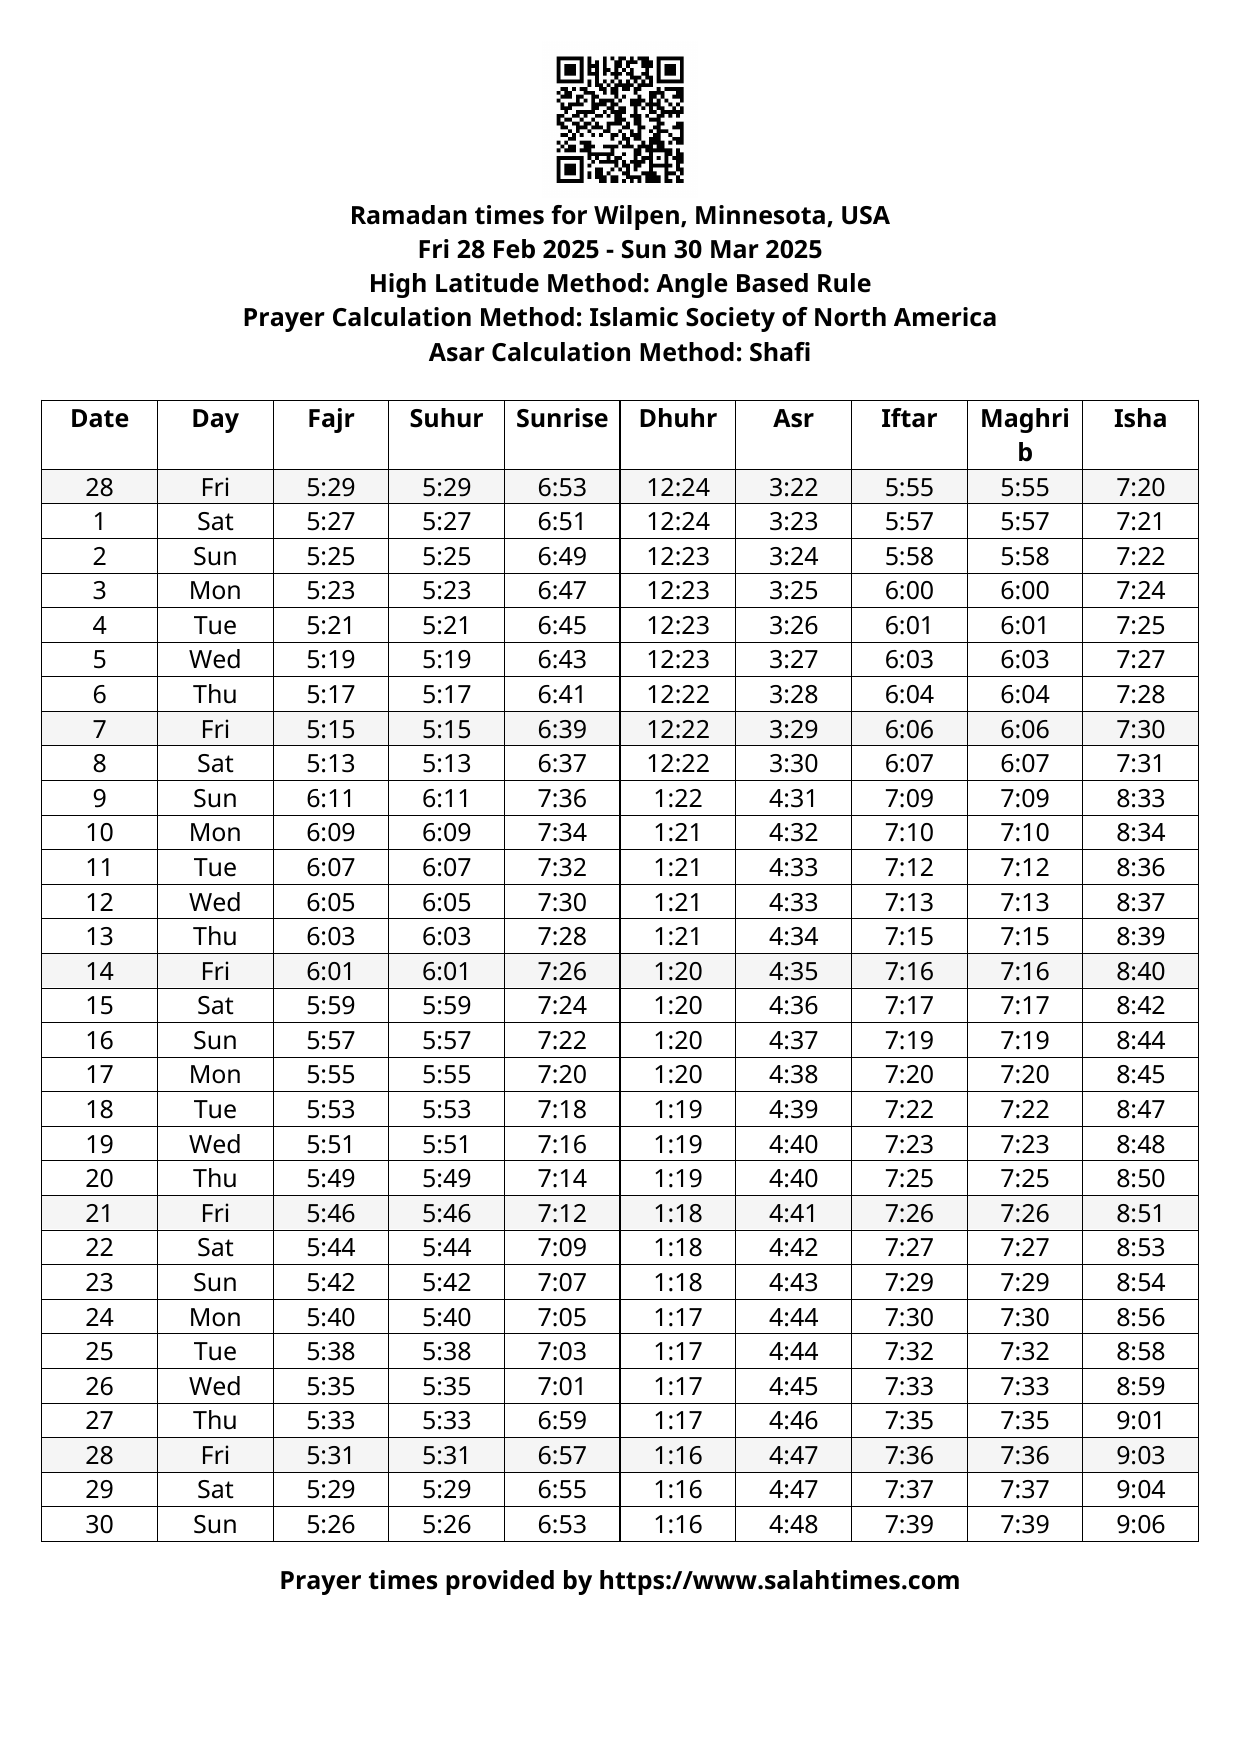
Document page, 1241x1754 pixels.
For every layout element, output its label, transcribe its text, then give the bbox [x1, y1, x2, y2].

table_cell 7:30 [1083, 712, 1198, 745]
table_cell Sun [158, 539, 273, 572]
table_cell 19 [42, 1127, 157, 1160]
table_cell 7:22 [968, 1092, 1082, 1126]
table_cell 8 [42, 746, 157, 780]
table_cell 7:36 [505, 781, 619, 814]
table_cell 1:18 [621, 1265, 735, 1299]
table_cell 7:03 [505, 1334, 619, 1368]
table_cell 7:20 [505, 1058, 619, 1091]
table_header Date [42, 401, 157, 469]
table_cell 7:13 [852, 885, 967, 918]
table_cell 8:45 [1083, 1058, 1198, 1091]
table_cell Mon [158, 1300, 273, 1333]
table_cell 7:22 [505, 1023, 619, 1057]
table_cell Fri [158, 712, 273, 745]
table_cell 7:16 [968, 954, 1082, 987]
table_cell 4:47 [736, 1438, 851, 1472]
table_cell 5:33 [274, 1404, 388, 1437]
table_cell 5:19 [274, 643, 388, 676]
table_cell 7:12 [505, 1196, 619, 1229]
table_cell 8:34 [1083, 816, 1198, 849]
table_cell 5:57 [274, 1023, 388, 1057]
table_cell 9 [42, 781, 157, 814]
table_cell 7:09 [505, 1231, 619, 1264]
table_cell 5:59 [389, 989, 504, 1022]
table_cell 13 [42, 919, 157, 953]
table_cell 7:17 [968, 989, 1082, 1022]
table_cell 7:10 [852, 816, 967, 849]
table_cell 5:26 [274, 1507, 388, 1541]
table_cell 7:29 [852, 1265, 967, 1299]
table_cell 1:17 [621, 1334, 735, 1368]
table_cell 1:21 [621, 885, 735, 918]
table_cell 4:35 [736, 954, 851, 987]
table_cell 7:22 [852, 1092, 967, 1126]
table_cell 1:16 [621, 1507, 735, 1541]
table_cell 4:38 [736, 1058, 851, 1091]
table_cell 6:09 [389, 816, 504, 849]
table_cell 5:25 [389, 539, 504, 572]
table_cell 3 [42, 574, 157, 607]
table_cell 9:04 [1083, 1473, 1198, 1506]
table_cell 5:40 [389, 1300, 504, 1333]
table_cell 5:29 [274, 1473, 388, 1506]
table_cell 7:32 [968, 1334, 1082, 1368]
table_cell 6:00 [852, 574, 967, 607]
table_cell 6:49 [505, 539, 619, 572]
table_cell 6:03 [389, 919, 504, 953]
table_cell 3:25 [736, 574, 851, 607]
table_cell 30 [42, 1507, 157, 1541]
table_cell 1:16 [621, 1438, 735, 1472]
table_cell 7:16 [852, 954, 967, 987]
text High Latitude Method: Angle Based Rule [42, 266, 1198, 300]
table_cell 7:37 [968, 1473, 1082, 1506]
table_cell 4:36 [736, 989, 851, 1022]
text Ramadan times for Wilpen, Minnesota, USA [42, 198, 1198, 232]
table_cell 6:41 [505, 677, 619, 711]
table_cell 6:09 [274, 816, 388, 849]
table_cell 29 [42, 1473, 157, 1506]
table_cell 9:01 [1083, 1404, 1198, 1437]
table_cell 5:38 [389, 1334, 504, 1368]
table_cell 1 [42, 504, 157, 538]
table_cell 22 [42, 1231, 157, 1264]
table_cell Wed [158, 885, 273, 918]
table_cell 27 [42, 1404, 157, 1437]
table_cell 4:34 [736, 919, 851, 953]
table_cell 7:27 [852, 1231, 967, 1264]
table_cell 3:27 [736, 643, 851, 676]
table_cell 5:25 [274, 539, 388, 572]
table_cell 28 [42, 470, 157, 503]
table_cell 5:21 [274, 608, 388, 642]
table_cell 5:57 [968, 504, 1082, 538]
table_cell Sat [158, 1231, 273, 1264]
table_cell 7:31 [1083, 746, 1198, 780]
table_cell 6:01 [389, 954, 504, 987]
table_cell 4:39 [736, 1092, 851, 1126]
table_cell 4:40 [736, 1127, 851, 1160]
table_cell Fri [158, 954, 273, 987]
table_cell 8:44 [1083, 1023, 1198, 1057]
table_cell Wed [158, 1369, 273, 1402]
table_cell 8:47 [1083, 1092, 1198, 1126]
table_cell 1:20 [621, 1023, 735, 1057]
table_cell 6:03 [968, 643, 1082, 676]
table_header Suhur [389, 401, 504, 469]
table_cell 28 [42, 1438, 157, 1472]
table_cell 14 [42, 954, 157, 987]
table_cell 1:17 [621, 1369, 735, 1402]
table_cell 6:11 [389, 781, 504, 814]
table_header Day [158, 401, 273, 469]
table_cell 8:50 [1083, 1161, 1198, 1195]
table_cell 5:58 [968, 539, 1082, 572]
table_cell 6 [42, 677, 157, 711]
table_cell Thu [158, 1404, 273, 1437]
table_cell 4:42 [736, 1231, 851, 1264]
table_cell 6:01 [274, 954, 388, 987]
table_cell 16 [42, 1023, 157, 1057]
table_cell Sat [158, 989, 273, 1022]
table_cell 4:32 [736, 816, 851, 849]
table_cell 7:26 [968, 1196, 1082, 1229]
table_cell 4:48 [736, 1507, 851, 1541]
table_cell 8:59 [1083, 1369, 1198, 1402]
table_cell 7:27 [968, 1231, 1082, 1264]
table_cell 5:49 [274, 1161, 388, 1195]
table_cell 17 [42, 1058, 157, 1091]
table_cell 11 [42, 850, 157, 884]
text Fri 28 Feb 2025 - Sun 30 Mar 2025 [42, 232, 1198, 266]
table_cell 4:47 [736, 1473, 851, 1506]
table_cell Fri [158, 470, 273, 503]
table_cell 7:21 [1083, 504, 1198, 538]
table_cell 5:55 [274, 1058, 388, 1091]
table_cell 7:33 [852, 1369, 967, 1402]
table_cell 24 [42, 1300, 157, 1333]
table_cell 6:55 [505, 1473, 619, 1506]
table_cell 5 [42, 643, 157, 676]
table_cell 7:01 [505, 1369, 619, 1402]
table_cell 7:24 [1083, 574, 1198, 607]
table_cell 23 [42, 1265, 157, 1299]
table_cell 6:01 [852, 608, 967, 642]
text Prayer times provided by https://www.salahtimes.com [42, 1563, 1198, 1597]
table_cell 5:46 [274, 1196, 388, 1229]
table_cell 8:56 [1083, 1300, 1198, 1333]
table_cell 7:36 [852, 1438, 967, 1472]
table_cell 7:14 [505, 1161, 619, 1195]
table_cell 7:20 [852, 1058, 967, 1091]
table_cell Sat [158, 746, 273, 780]
table_cell 6:39 [505, 712, 619, 745]
table_cell 25 [42, 1334, 157, 1368]
table_cell Thu [158, 1161, 273, 1195]
table_cell 5:21 [389, 608, 504, 642]
table_cell 7:28 [505, 919, 619, 953]
table_cell Fri [158, 1196, 273, 1229]
table_cell 1:17 [621, 1300, 735, 1333]
table_cell 6:43 [505, 643, 619, 676]
table_cell 7:16 [505, 1127, 619, 1160]
table_cell 20 [42, 1161, 157, 1195]
table_cell 12:23 [621, 574, 735, 607]
table_cell 7:28 [1083, 677, 1198, 711]
table_cell 4:46 [736, 1404, 851, 1437]
table_cell 1:19 [621, 1161, 735, 1195]
table_cell 3:22 [736, 470, 851, 503]
table_cell Sun [158, 1507, 273, 1541]
table_cell 3:28 [736, 677, 851, 711]
table_cell 1:20 [621, 989, 735, 1022]
table_cell Sat [158, 504, 273, 538]
table_cell 7:05 [505, 1300, 619, 1333]
table_cell 1:17 [621, 1404, 735, 1437]
table_cell 5:35 [389, 1369, 504, 1402]
table_cell 7:39 [852, 1507, 967, 1541]
table_cell 6:07 [389, 850, 504, 884]
table_header Dhuhr [621, 401, 735, 469]
table_cell 6:11 [274, 781, 388, 814]
table_cell 8:58 [1083, 1334, 1198, 1368]
table_cell 7:23 [852, 1127, 967, 1160]
table_cell 12:22 [621, 746, 735, 780]
table_cell 6:05 [389, 885, 504, 918]
table_cell 5:55 [968, 470, 1082, 503]
table_cell 15 [42, 989, 157, 1022]
table_cell 5:26 [389, 1507, 504, 1541]
table_cell 1:21 [621, 919, 735, 953]
table_cell Tue [158, 850, 273, 884]
table_cell 6:04 [852, 677, 967, 711]
table_cell 7:27 [1083, 643, 1198, 676]
table_cell 1:19 [621, 1092, 735, 1126]
table_cell Thu [158, 919, 273, 953]
table_cell 18 [42, 1092, 157, 1126]
table_cell 4:44 [736, 1300, 851, 1333]
table_cell Mon [158, 574, 273, 607]
table_cell 7:32 [852, 1334, 967, 1368]
table_cell 8:51 [1083, 1196, 1198, 1229]
table_cell 7:30 [852, 1300, 967, 1333]
table_cell 4:33 [736, 850, 851, 884]
table_cell 5:31 [389, 1438, 504, 1472]
table_cell 7 [42, 712, 157, 745]
table_cell 8:54 [1083, 1265, 1198, 1299]
table_cell 5:29 [274, 470, 388, 503]
table_cell 8:40 [1083, 954, 1198, 987]
table_cell 7:18 [505, 1092, 619, 1126]
table_cell 6:06 [968, 712, 1082, 745]
table_cell 7:39 [968, 1507, 1082, 1541]
table_cell 6:37 [505, 746, 619, 780]
table_cell 3:24 [736, 539, 851, 572]
table_cell 4:37 [736, 1023, 851, 1057]
table_cell 7:33 [968, 1369, 1082, 1402]
table_cell 5:23 [389, 574, 504, 607]
table_cell 5:42 [389, 1265, 504, 1299]
table_cell 10 [42, 816, 157, 849]
table_cell 1:20 [621, 1058, 735, 1091]
table_cell 5:33 [389, 1404, 504, 1437]
table_cell 7:25 [968, 1161, 1082, 1195]
table_cell 5:27 [389, 504, 504, 538]
table_cell 7:26 [505, 954, 619, 987]
table_cell 5:27 [274, 504, 388, 538]
table_cell 6:04 [968, 677, 1082, 711]
table_cell 4:40 [736, 1161, 851, 1195]
table_cell 7:25 [1083, 608, 1198, 642]
table_cell 5:15 [274, 712, 388, 745]
table_cell 1:18 [621, 1231, 735, 1264]
table_cell 5:42 [274, 1265, 388, 1299]
table_cell 7:15 [968, 919, 1082, 953]
table_cell 26 [42, 1369, 157, 1402]
table_cell 7:20 [1083, 470, 1198, 503]
table_cell 7:17 [852, 989, 967, 1022]
table_cell 1:22 [621, 781, 735, 814]
table_cell 7:36 [968, 1438, 1082, 1472]
table_cell 6:59 [505, 1404, 619, 1437]
table_cell 12:22 [621, 677, 735, 711]
table_cell 5:13 [389, 746, 504, 780]
table_cell 6:06 [852, 712, 967, 745]
table_cell 12:24 [621, 470, 735, 503]
table_cell 1:19 [621, 1127, 735, 1160]
table_cell 5:51 [389, 1127, 504, 1160]
table_cell 6:00 [968, 574, 1082, 607]
table_cell 6:03 [274, 919, 388, 953]
table_cell 8:48 [1083, 1127, 1198, 1160]
table_cell 9:03 [1083, 1438, 1198, 1472]
table_cell 6:07 [968, 746, 1082, 780]
table_cell Sun [158, 781, 273, 814]
table_cell 8:53 [1083, 1231, 1198, 1264]
table_cell 6:07 [274, 850, 388, 884]
table_header Isha [1083, 401, 1198, 469]
table_cell Fri [158, 1438, 273, 1472]
table_cell 1:18 [621, 1196, 735, 1229]
table_cell 7:30 [968, 1300, 1082, 1333]
table_cell 5:35 [274, 1369, 388, 1402]
table_cell 6:03 [852, 643, 967, 676]
table_cell 1:21 [621, 816, 735, 849]
table_cell 6:53 [505, 1507, 619, 1541]
table_cell 3:26 [736, 608, 851, 642]
table_header Iftar [852, 401, 967, 469]
table_cell 5:29 [389, 470, 504, 503]
table_cell Tue [158, 608, 273, 642]
table_cell 7:23 [968, 1127, 1082, 1160]
table_cell 7:12 [968, 850, 1082, 884]
table_cell 5:51 [274, 1127, 388, 1160]
table_cell 6:45 [505, 608, 619, 642]
table_cell 1:16 [621, 1473, 735, 1506]
table_cell Sat [158, 1473, 273, 1506]
table_cell 8:33 [1083, 781, 1198, 814]
table_cell 5:15 [389, 712, 504, 745]
table_cell 7:34 [505, 816, 619, 849]
table_cell Wed [158, 1127, 273, 1160]
table_cell 2 [42, 539, 157, 572]
table_cell 21 [42, 1196, 157, 1229]
picture [542, 41, 699, 198]
table_cell 5:58 [852, 539, 967, 572]
table_cell 7:20 [968, 1058, 1082, 1091]
table_cell 7:19 [852, 1023, 967, 1057]
table_cell 5:55 [852, 470, 967, 503]
table_cell 12 [42, 885, 157, 918]
table_cell 7:07 [505, 1265, 619, 1299]
table_cell 6:51 [505, 504, 619, 538]
table_cell 7:15 [852, 919, 967, 953]
table_cell 3:23 [736, 504, 851, 538]
table_cell 5:59 [274, 989, 388, 1022]
table_cell 7:35 [852, 1404, 967, 1437]
table_cell 4:44 [736, 1334, 851, 1368]
table_cell Sun [158, 1023, 273, 1057]
table_cell 5:46 [389, 1196, 504, 1229]
table_cell 12:23 [621, 608, 735, 642]
table_cell 6:57 [505, 1438, 619, 1472]
table_cell 12:22 [621, 712, 735, 745]
table_cell 4:43 [736, 1265, 851, 1299]
table_cell 4 [42, 608, 157, 642]
table_cell 7:13 [968, 885, 1082, 918]
table_cell 8:39 [1083, 919, 1198, 953]
table_cell 8:42 [1083, 989, 1198, 1022]
table_cell 6:05 [274, 885, 388, 918]
table_cell 3:30 [736, 746, 851, 780]
table_header Sunrise [505, 401, 619, 469]
table_cell 5:23 [274, 574, 388, 607]
text Asar Calculation Method: Shafi [42, 334, 1198, 368]
table_cell 6:53 [505, 470, 619, 503]
table_cell Tue [158, 1334, 273, 1368]
table_cell 5:17 [274, 677, 388, 711]
table_cell 7:12 [852, 850, 967, 884]
table_cell 5:55 [389, 1058, 504, 1091]
text Prayer Calculation Method: Islamic Society of North America [42, 300, 1198, 334]
table_cell 1:21 [621, 850, 735, 884]
table_cell 5:40 [274, 1300, 388, 1333]
table_cell 5:17 [389, 677, 504, 711]
table_cell 4:45 [736, 1369, 851, 1402]
table_cell 5:53 [274, 1092, 388, 1126]
table_cell 12:24 [621, 504, 735, 538]
table_cell Mon [158, 1058, 273, 1091]
table_header Maghrib [968, 401, 1082, 469]
table_cell 4:41 [736, 1196, 851, 1229]
table_cell 5:31 [274, 1438, 388, 1472]
table_cell 5:44 [389, 1231, 504, 1264]
table_cell 7:25 [852, 1161, 967, 1195]
table_cell 7:24 [505, 989, 619, 1022]
table_cell 7:19 [968, 1023, 1082, 1057]
table_cell 3:29 [736, 712, 851, 745]
table_cell 5:57 [852, 504, 967, 538]
table_cell 7:10 [968, 816, 1082, 849]
table_cell 1:20 [621, 954, 735, 987]
table_cell 8:36 [1083, 850, 1198, 884]
table_cell 8:37 [1083, 885, 1198, 918]
table_cell 5:49 [389, 1161, 504, 1195]
table_cell 7:32 [505, 850, 619, 884]
table_cell 7:35 [968, 1404, 1082, 1437]
table_cell Sun [158, 1265, 273, 1299]
table_cell 6:01 [968, 608, 1082, 642]
table_cell 7:29 [968, 1265, 1082, 1299]
table_cell 6:47 [505, 574, 619, 607]
table_cell 12:23 [621, 643, 735, 676]
table_cell Tue [158, 1092, 273, 1126]
table_cell 7:09 [852, 781, 967, 814]
table_cell 4:33 [736, 885, 851, 918]
table_cell 7:26 [852, 1196, 967, 1229]
table_cell 6:07 [852, 746, 967, 780]
table_cell 5:53 [389, 1092, 504, 1126]
table_cell 7:30 [505, 885, 619, 918]
table_cell Thu [158, 677, 273, 711]
table_header Fajr [274, 401, 388, 469]
table_header Asr [736, 401, 851, 469]
table_cell 7:09 [968, 781, 1082, 814]
table_cell 5:13 [274, 746, 388, 780]
table_cell 7:37 [852, 1473, 967, 1506]
table_cell 9:06 [1083, 1507, 1198, 1541]
table_cell Mon [158, 816, 273, 849]
table_cell 5:19 [389, 643, 504, 676]
table_cell 5:57 [389, 1023, 504, 1057]
table_cell 5:29 [389, 1473, 504, 1506]
table_cell 5:44 [274, 1231, 388, 1264]
table_cell 7:22 [1083, 539, 1198, 572]
table_cell 5:38 [274, 1334, 388, 1368]
table_cell 4:31 [736, 781, 851, 814]
table_cell Wed [158, 643, 273, 676]
table_cell 12:23 [621, 539, 735, 572]
